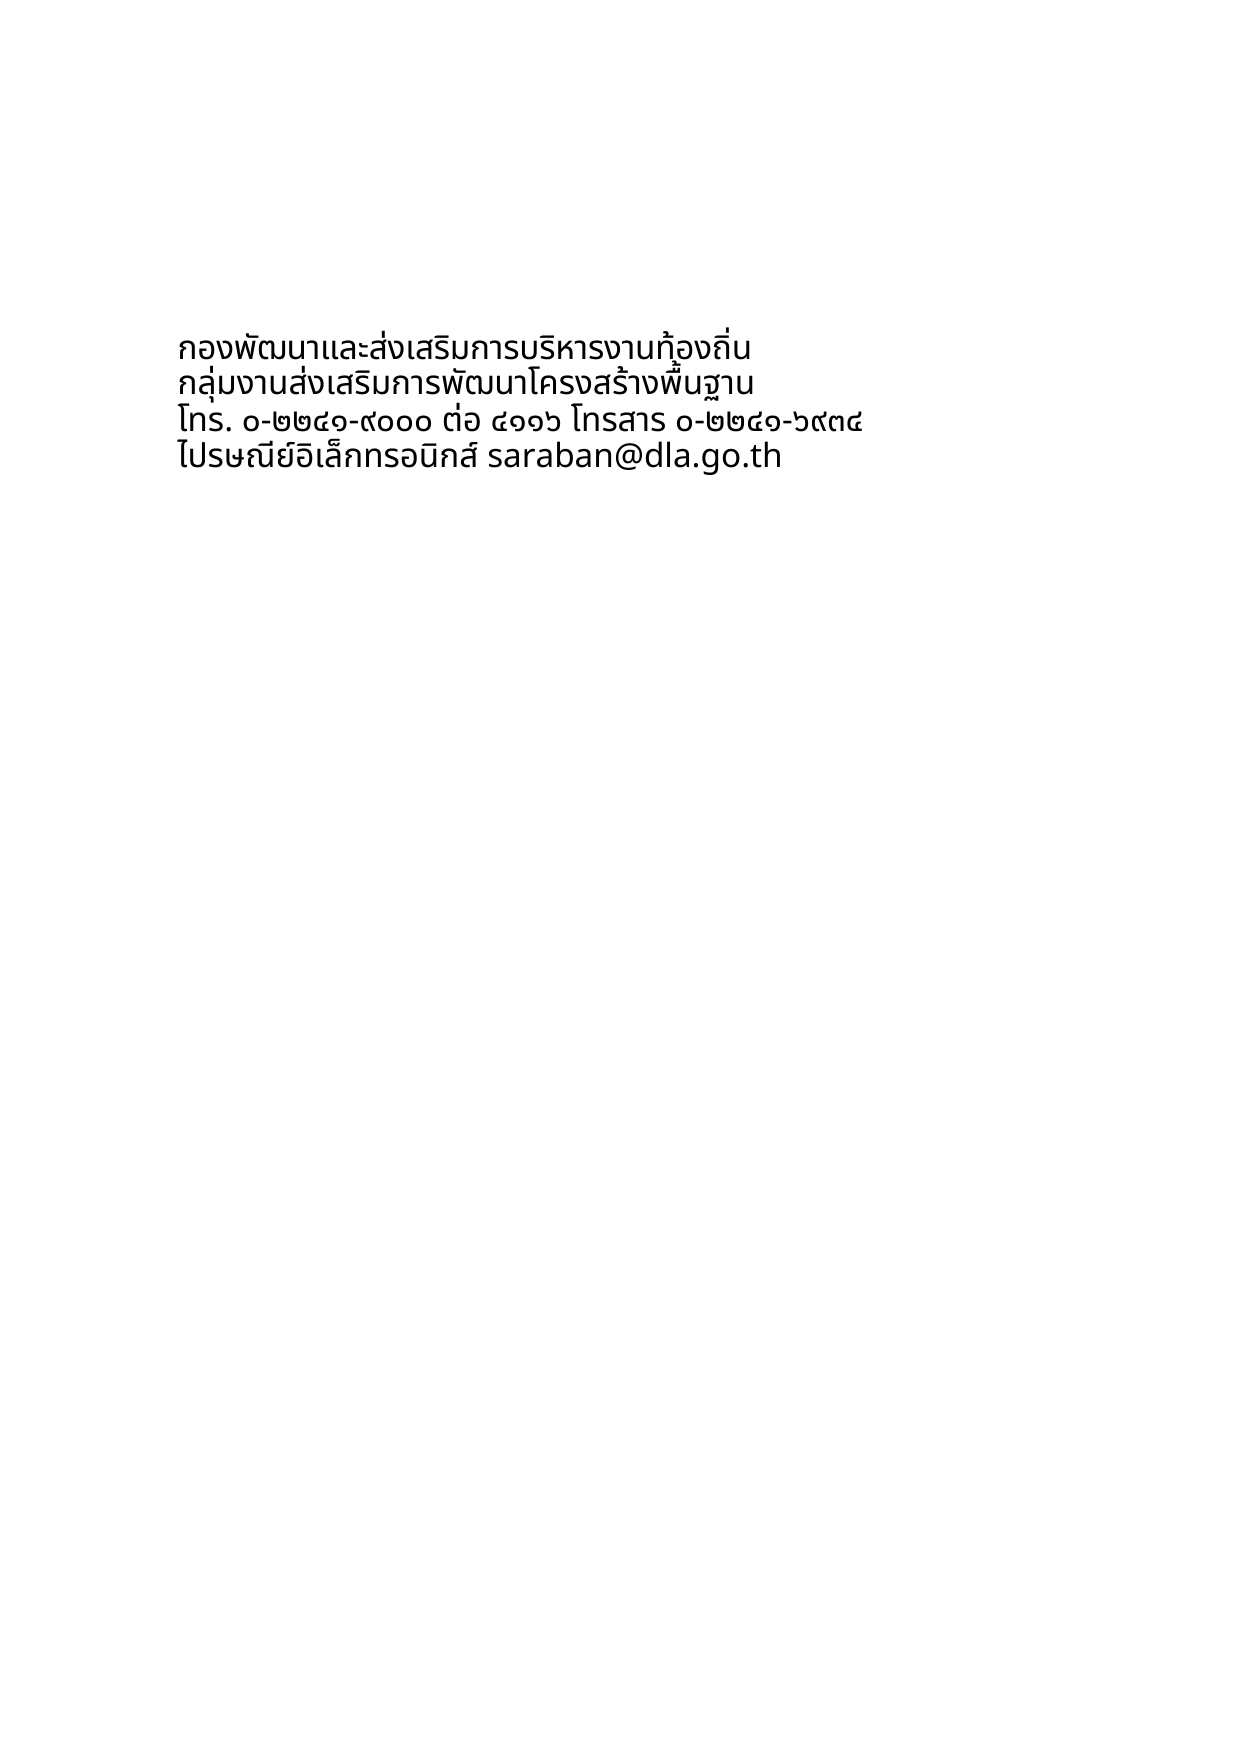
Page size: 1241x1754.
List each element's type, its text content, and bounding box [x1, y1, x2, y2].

text โทร. ๐-๒๒๔๑-๙๐๐๐ ต่อ ๔๑๑๖ โทรสาร ๐-๒๒๔๑-๖๙๓๔ [177, 402, 1122, 438]
text กองพัฒนาและส่งเสริมการบริหารงานท้องถิ่น [177, 330, 1122, 366]
text กลุ่มงานส่งเสริมการพัฒนาโครงสร้างพื้นฐาน [177, 366, 1122, 402]
text ไปรษณีย์อิเล็กทรอนิกส์ saraban@dla.go.th [177, 438, 1122, 475]
